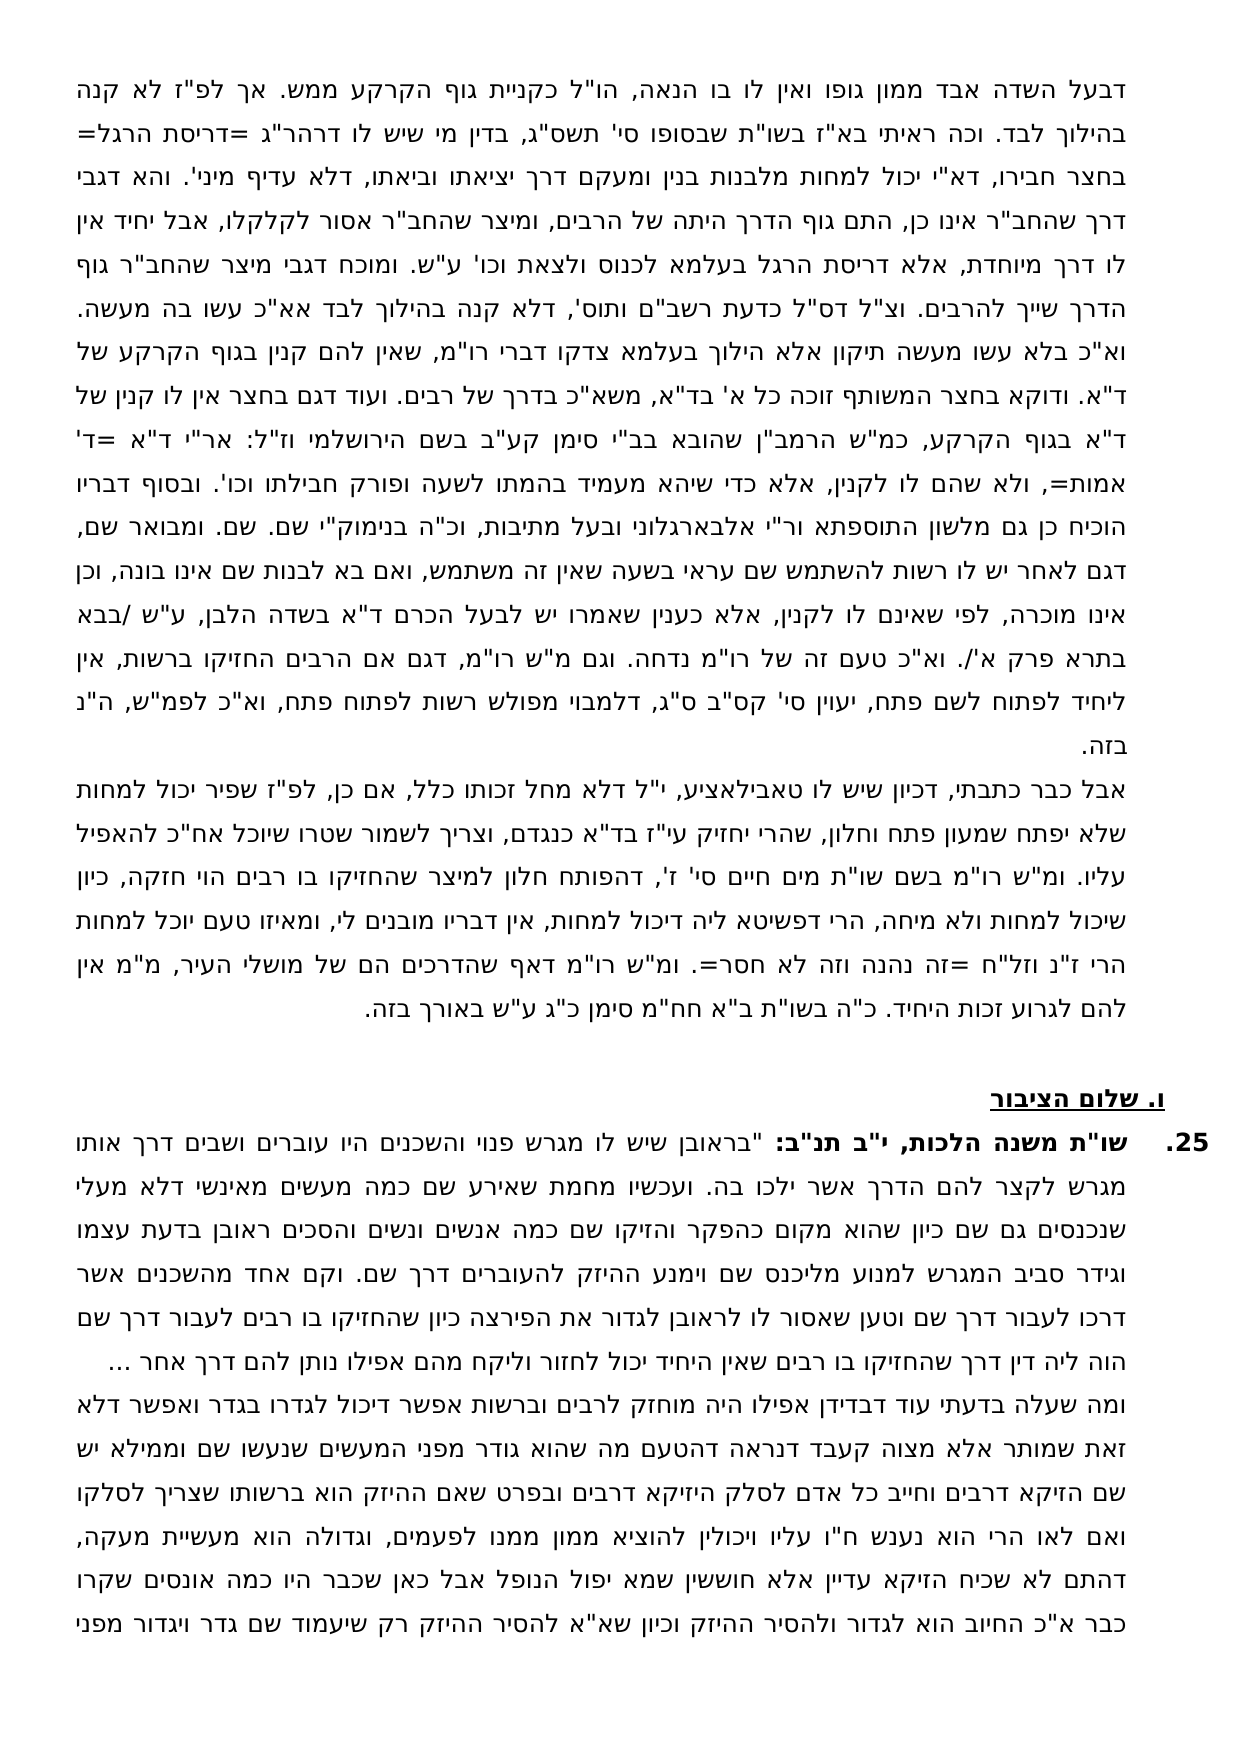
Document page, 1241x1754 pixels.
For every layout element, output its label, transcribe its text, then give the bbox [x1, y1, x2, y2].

list שו"ת משנה הלכות, י"ב תנ"ב: "בראובן שיש לו מגרש פנוי והשכנים היו עוברים ושבים דרך אותו מגרש לקצר להם הדרך אשר ילכו בה. ועכשיו מחמת שאירע שם כמה מעשים מאינשי דלא מעלי שנכנסים גם שם כיון שהוא מקום כהפקר והזיקו שם כמה אנשים ונשים והסכים ראובן בדעת עצמו וגידר סביב המגרש למנוע מליכנס שם וימנע ההיזק להעוברים דרך שם. וקם אחד מהשכנים אשר דרכו לעבור דרך שם וטען שאסור לו לראובן לגדור את הפירצה כיון שהחזיקו בו רבים לעבור דרך שם הוה ליה דין דרך שהחזיקו בו רבים שאין היחיד יכול לחזור וליקח מהם אפילו נותן להם דרך אחר ... [75, 1128, 1165, 1376]
list אבל כבר כתבתי, דכיון שיש לו טאבילאציע, י"ל דלא מחל זכותו כלל, אם כן, לפ"ז שפיר יכול למחות שלא יפתח שמעון פתח וחלון, שהרי יחזיק עי"ז בד"א כנגדם, וצריך לשמור שטרו שיוכל אח"כ להאפיל עליו. ומ"ש רו"מ בשם שו"ת מים חיים סי' ז', דהפותח חלון למיצר שהחזיקו בו רבים הוי חזקה, כיון שיכול למחות ולא מיחה, הרי דפשיטא ליה דיכול למחות, אין דבריו מובנים לי, ומאיזו טעם יוכל למחות הרי ז"נ וזל"ח =זה נהנה וזה לא חסר=. ומ"ש רו"מ דאף שהדרכים הם של מושלי העיר, מ"מ אין להם לגרוע זכות היחיד. כ"ה בשו"ת ב"א חח"מ סימן כ"ג ע"ש באורך בזה. [75, 775, 1128, 1023]
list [75, 75, 1128, 760]
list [75, 1391, 1128, 1638]
text ו. שלום הציבור [75, 1084, 1165, 1113]
